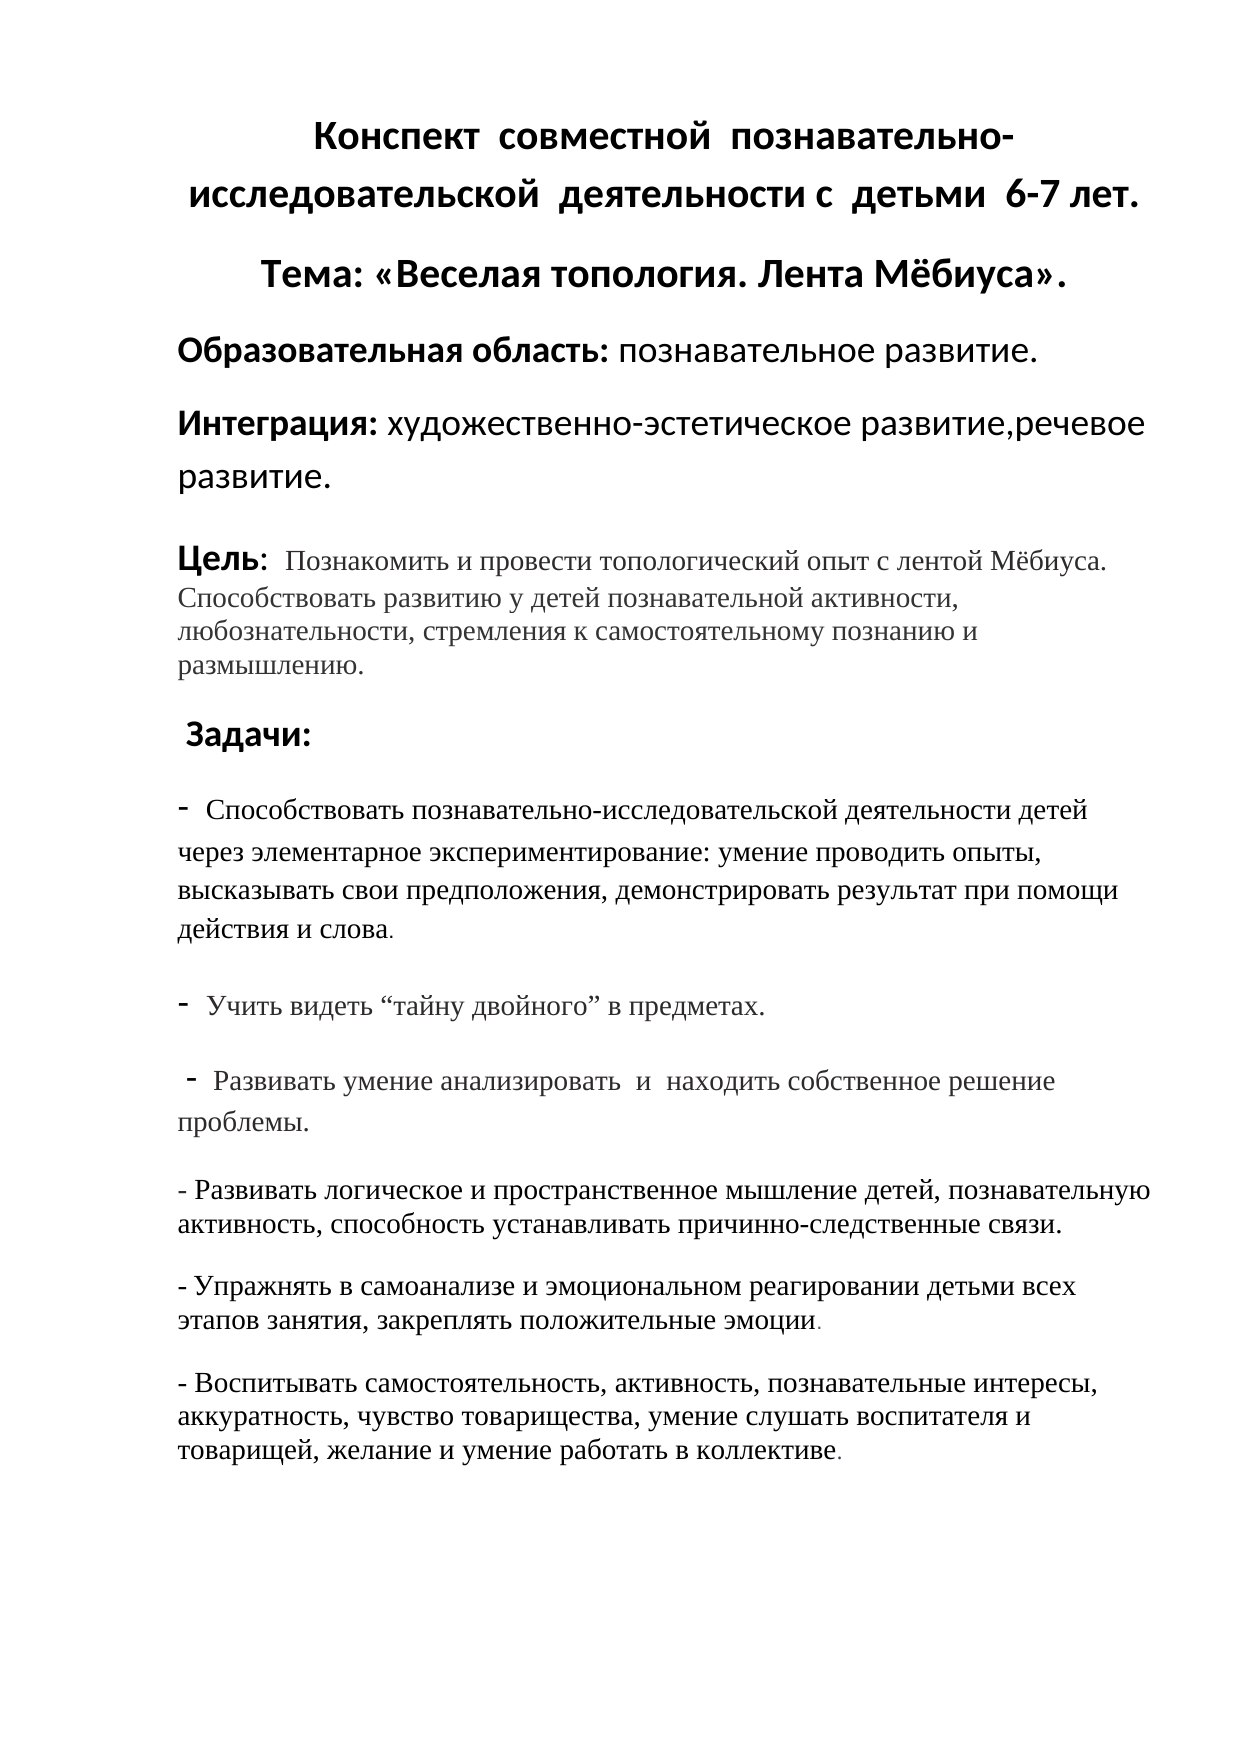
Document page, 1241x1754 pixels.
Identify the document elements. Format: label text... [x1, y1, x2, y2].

text Интеграция: художественно-эстетическое развитие,речевое развитие. [177, 399, 1152, 498]
text - Упражнять в самоанализе и эмоциональном реагировании детьми всех этапов занятия, закреплять положительные эмоции. [177, 1268, 1152, 1336]
text - Развивать логическое и пространственное мышление детей, познавательную активность, способность устанавливать причинно-следственные связи. [177, 1172, 1152, 1239]
text - Развивать умение анализировать и находить собственное решение проблемы. [177, 1054, 1152, 1138]
text Задачи: [177, 709, 1152, 755]
text - Воспитывать самостоятельность, активность, познавательные интересы, аккуратность, чувство товарищества, умение слушать воспитателя и товарищей, желание и умение работать в коллективе. [837, 1365, 1152, 1465]
text Конспект совместной познавательно-исследовательской деятельности с детьми 6-7 лет. [177, 109, 1152, 218]
text - Способствовать познавательно-исследовательской деятельности детей через элементарное экспериментирование: умение проводить опыты, высказывать свои предположения, демонстрировать результат при помощи действия и слова. [177, 783, 1152, 944]
text Цель: Познакомить и провести топологический опыт с лентой Мёбиуса. Способствовать развитию у детей познавательной активности, любознательности, стремления к самостоятельному познанию и размышлению. [177, 534, 1152, 680]
text Тема: «Веселая топология. Лента Мёбиуса». [177, 247, 1152, 297]
text - Учить видеть “тайну двойного” в предметах. [177, 979, 1152, 1024]
text Образовательная область: познавательное развитие. [177, 326, 1152, 372]
